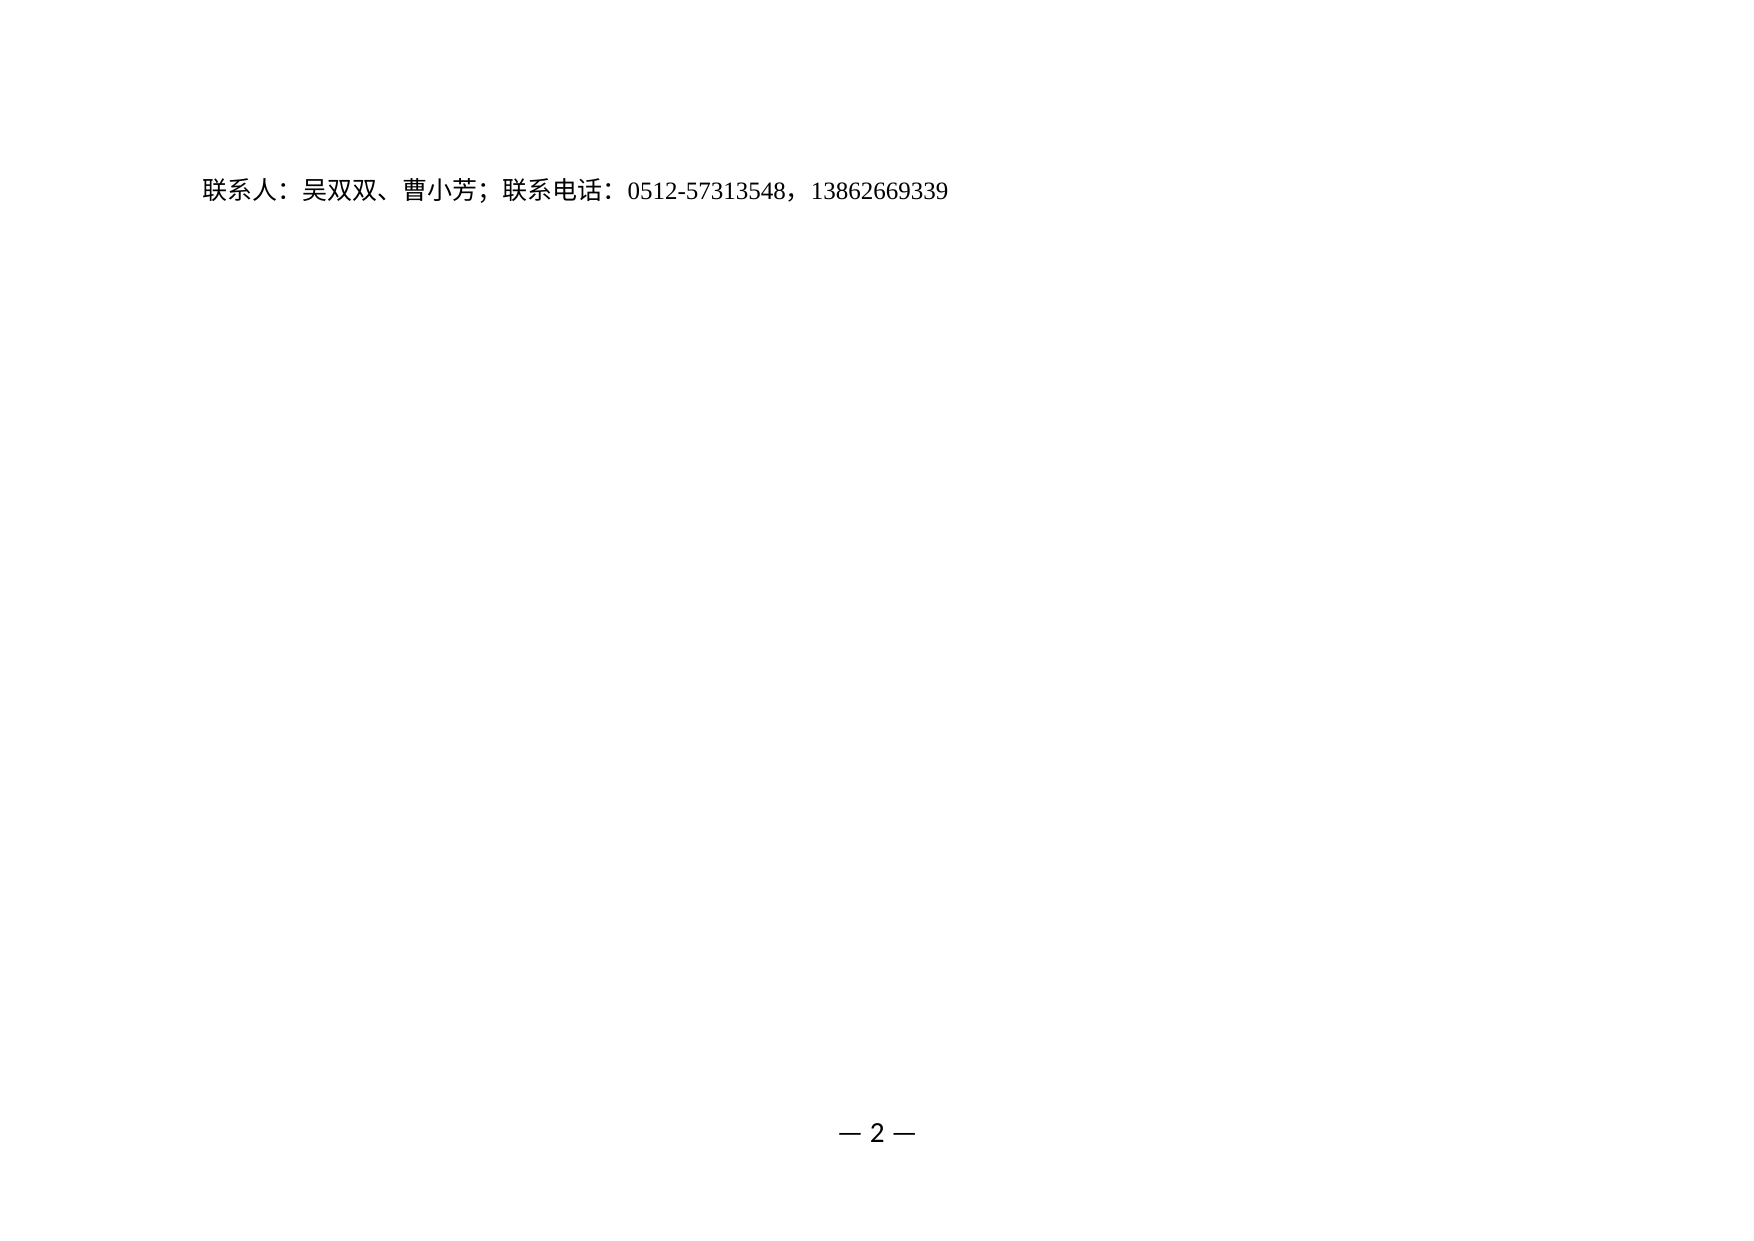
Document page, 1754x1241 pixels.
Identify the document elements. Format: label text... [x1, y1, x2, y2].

text 联系人：吴双双、曹小芳；联系电话：0512-57313548，13862669339 [177, 156, 1577, 221]
